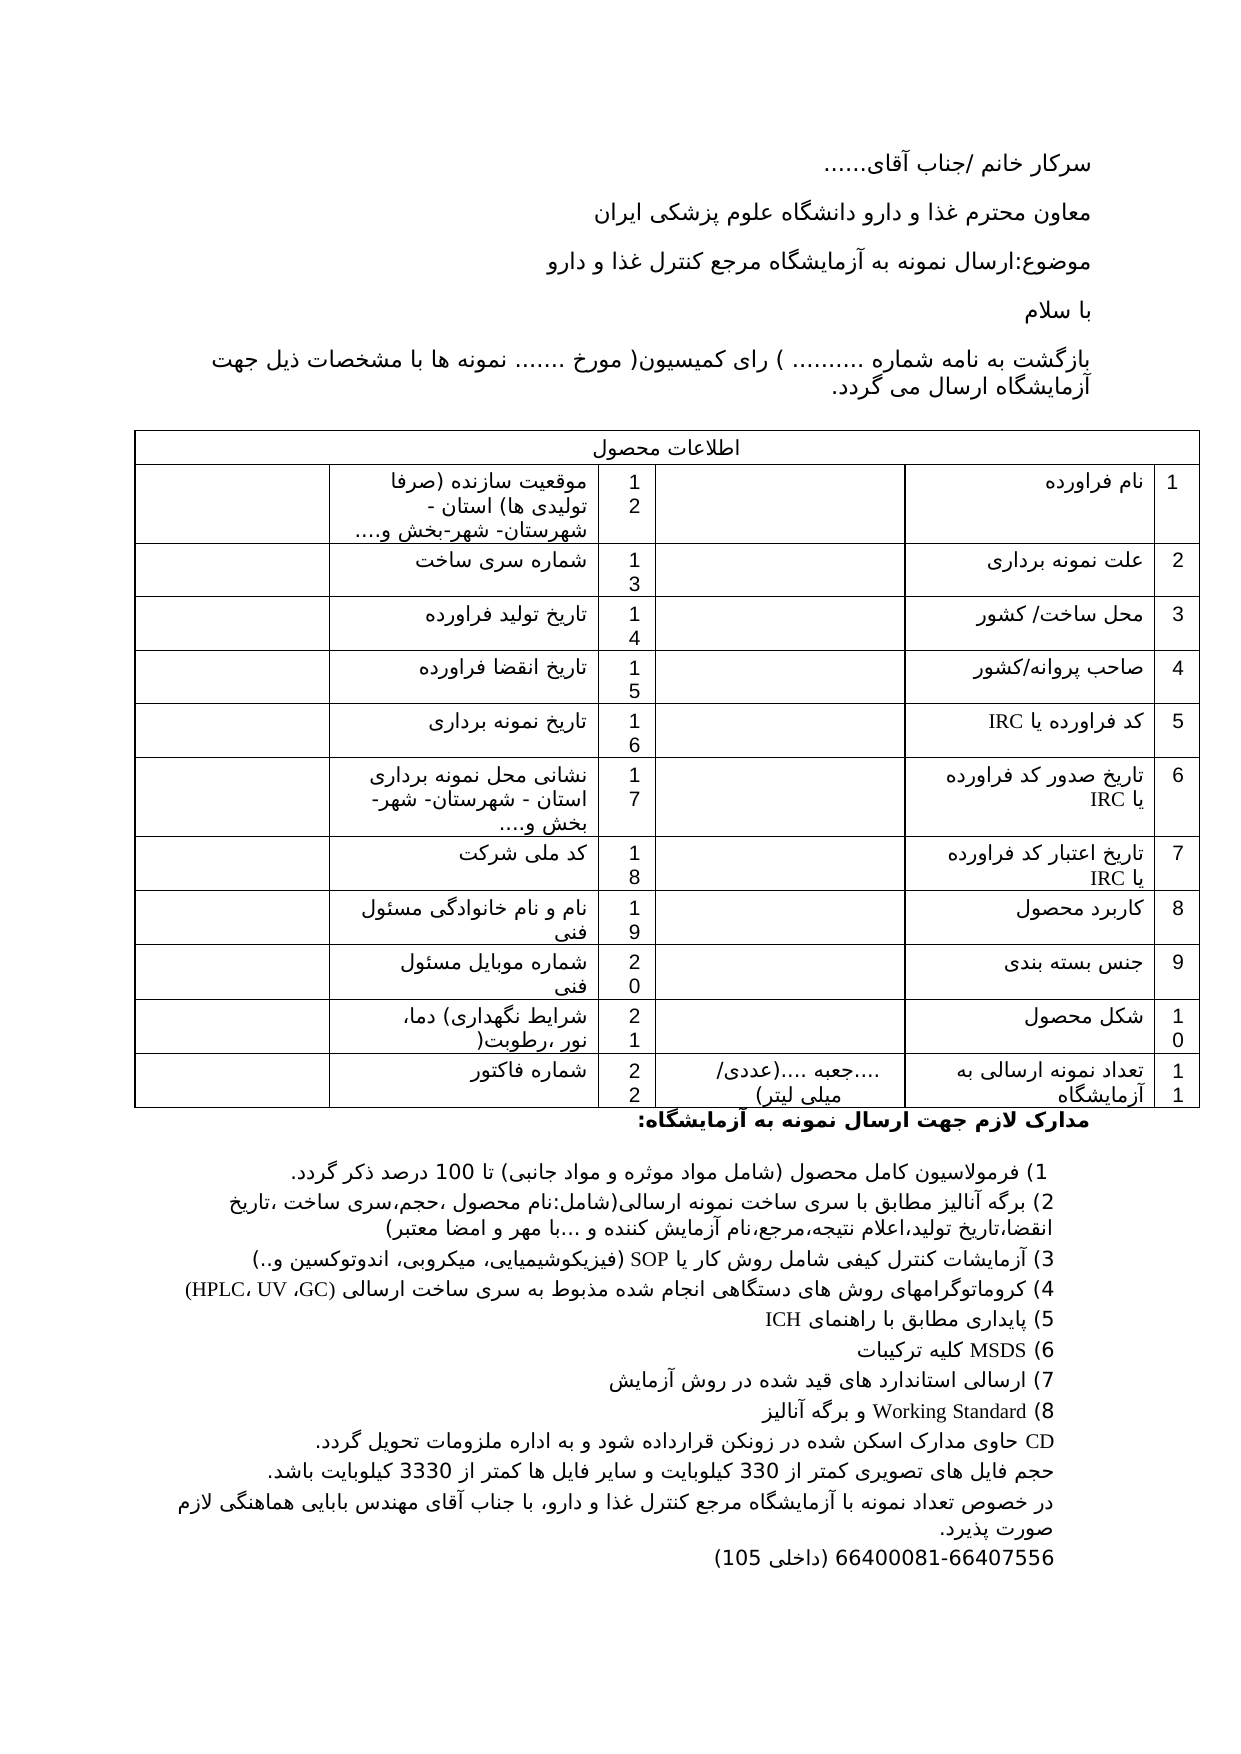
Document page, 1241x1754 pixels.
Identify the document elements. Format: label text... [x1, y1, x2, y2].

table_cell شماره سری ساخت [330, 544, 598, 596]
table_cell محل ساخت/ کشور [906, 597, 1154, 650]
table_cell 19 [599, 891, 655, 944]
table_cell 5 [1155, 704, 1199, 757]
table_cell 9 [1155, 945, 1199, 998]
table_cell کاربرد محصول [906, 891, 1154, 944]
text 5) پایداری مطابق با راهنمای ICH [150, 1307, 1055, 1332]
table_cell صاحب پروانه/کشور [906, 651, 1154, 703]
table_cell [136, 891, 329, 944]
table_cell [656, 651, 904, 703]
table_cell نشانی محل نمونه برداری استان - شهرستان- شهر-بخش و.... [330, 758, 598, 836]
text با سلام [150, 297, 1092, 324]
text 7) ارسالی استاندارد های قید شده در روش آزمایش [150, 1368, 1055, 1392]
table_cell 8 [1155, 891, 1199, 944]
text موضوع:ارسال نمونه به آزمایشگاه مرجع کنترل غذا و دارو [150, 248, 1092, 275]
table_cell تاریخ صدور کد فراورده یا IRC [906, 758, 1154, 836]
text 4) کروماتوگرامهای روش های دستگاهی انجام شده مذبوط به سری ساخت ارسالی (HPLC، UV ،GC) [150, 1277, 1055, 1301]
table_cell [656, 1000, 904, 1053]
table_cell 14 [599, 597, 655, 650]
table_cell [136, 837, 329, 890]
table_cell 3 [1155, 597, 1199, 650]
table_cell علت نمونه برداری [906, 544, 1154, 596]
table_cell [136, 758, 329, 836]
table_cell 6 [1155, 758, 1199, 836]
table_cell [136, 465, 329, 542]
table_cell [656, 758, 904, 836]
text 3) آزمایشات کنترل کیفی شامل روش کار یا SOP (فیزیکوشیمیایی، میکروبی، اندوتوکسین و..) [150, 1247, 1055, 1271]
text 1) فرمولاسیون کامل محصول (شامل مواد موثره و مواد جانبی) تا 100 درصد ذکر گردد. [150, 1160, 1055, 1184]
table_cell [656, 465, 904, 542]
table_cell 15 [599, 651, 655, 703]
text معاون محترم غذا و دارو دانشگاه علوم پزشکی ایران [150, 199, 1092, 226]
table_cell شکل محصول [906, 1000, 1154, 1053]
text CD حاوی مدارک اسکن شده در زونکن قرارداده شود و به اداره ملزومات تحویل گردد. [150, 1429, 1055, 1453]
table_cell [656, 837, 904, 890]
table_cell تعداد نمونه ارسالی به آزمایشگاه [906, 1054, 1154, 1107]
table_cell کد ملی شرکت [330, 837, 598, 890]
text حجم فایل های تصویری کمتر از 330 کیلوبایت و سایر فایل ها کمتر از 3330 کیلوبایت باشد. [150, 1459, 1055, 1484]
table_cell تاریخ انقضا فراورده [330, 651, 598, 703]
table_cell [656, 544, 904, 596]
table_cell کد فراورده یا IRC [906, 704, 1154, 757]
text 8) Working Standard و برگه آنالیز [150, 1398, 1055, 1423]
table_cell 22 [599, 1054, 655, 1107]
table_cell نام و نام خانوادگی مسئول فنی [330, 891, 598, 944]
table_cell 1 [1155, 465, 1199, 542]
text بازگشت به نامه شماره .......... ) رای کمیسیون( مورخ ....... نمونه ها با مشخصات ذیل جهت آزمایشگاه ارسال می گردد. [150, 346, 1092, 399]
text سرکار خانم /جناب آقای...... [150, 150, 1092, 177]
table_cell [136, 704, 329, 757]
table_cell موقعیت سازنده (صرفا تولیدی ها) استان - شهرستان- شهر-بخش و.... [330, 465, 598, 542]
table_cell تاریخ نمونه برداری [330, 704, 598, 757]
table_cell جنس بسته بندی [906, 945, 1154, 998]
table_cell [136, 597, 329, 650]
table_cell [656, 945, 904, 998]
table_cell شماره فاکتور [330, 1054, 598, 1107]
table_cell شماره موبایل مسئول فنی [330, 945, 598, 998]
table_cell 16 [599, 704, 655, 757]
table_cell 21 [599, 1000, 655, 1053]
table_cell 10 [1155, 1000, 1199, 1053]
table_cell 11 [1155, 1054, 1199, 1107]
table_cell 13 [599, 544, 655, 596]
table_header اطلاعات محصول [136, 431, 1154, 464]
table_cell 7 [1155, 837, 1199, 890]
table_cell تاریخ اعتبار کد فراورده یا IRC [906, 837, 1154, 890]
table_cell [656, 597, 904, 650]
table_cell 2 [1155, 544, 1199, 596]
table_cell [136, 651, 329, 703]
text مدارک لازم جهت ارسال نمونه به آزمایشگاه: [150, 1108, 1091, 1132]
table_cell [136, 544, 329, 596]
text 2) برگه آنالیز مطابق با سری ساخت نمونه ارسالی(شامل:نام محصول ،حجم،سری ساخت ،تاریخ انقضا،تاریخ تولید،اعلام نتیجه،مرجع،نام آزمایش کننده و ...با مهر و امضا معتبر) [150, 1190, 1055, 1241]
table_cell شرایط نگهداری) دما، نور ،رطوبت( [330, 1000, 598, 1053]
table_cell [656, 704, 904, 757]
table_cell 20 [599, 945, 655, 998]
table_cell 12 [599, 465, 655, 542]
table_cell نام فراورده [906, 465, 1154, 542]
text 66400081-66407556 (داخلی 105) [150, 1546, 1055, 1571]
table_cell [136, 945, 329, 998]
table_cell [136, 1000, 329, 1053]
table_cell [136, 1054, 329, 1107]
table_cell ....جعبه ....(عددی/ میلی لیتر) [656, 1054, 904, 1107]
table_cell 17 [599, 758, 655, 836]
text 6) MSDS کلیه ترکیبات [150, 1338, 1055, 1362]
table_header [1155, 431, 1199, 464]
table_cell تاریخ تولید فراورده [330, 597, 598, 650]
table_cell [656, 891, 904, 944]
text در خصوص تعداد نمونه با آزمایشگاه مرجع کنترل غذا و دارو، با جناب آقای مهندس بابایی هماهنگی لازم صورت پذیرد. [150, 1490, 1055, 1540]
table_cell 4 [1155, 651, 1199, 703]
table_cell 18 [599, 837, 655, 890]
